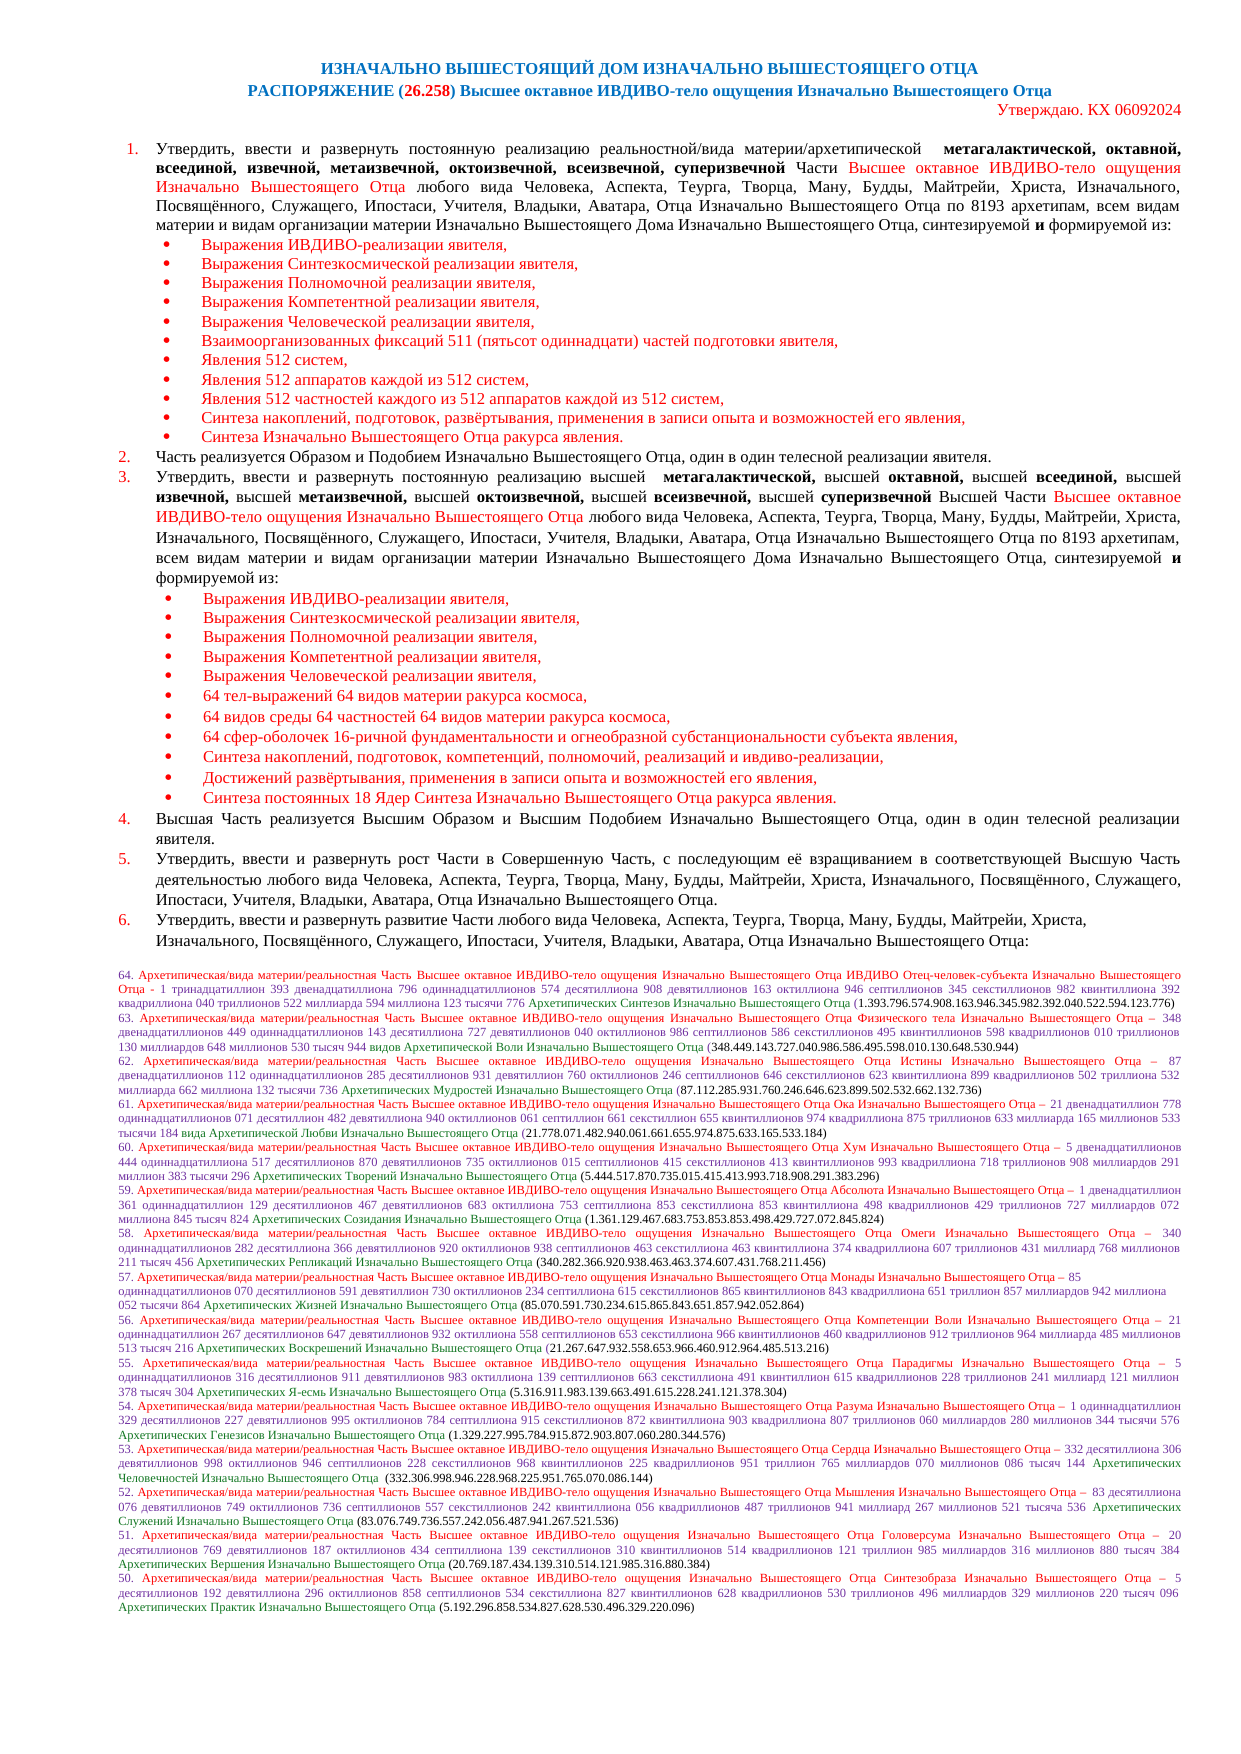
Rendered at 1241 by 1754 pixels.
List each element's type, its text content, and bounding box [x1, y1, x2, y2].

list Взаимоорганизованных фиксаций 511 (пятьсот одиннадцати) частей подготовки явителя, [163, 331, 1181, 350]
text 60. Архетипическая/вида материи/реальностная Часть Высшее октавное ИВДИВО-тело ощущения Изначально Вышестоящего Отца Хум Изначально Вышестоящего Отца – 5 двенадцатиллионов 444 одиннадцатиллиона 517 десятиллионов 870 девятиллионов 735 октиллионов 015 септиллионов 415 секстиллионов 413 квинтиллионов 993 квадриллиона 718 триллионов 908 миллиардов 291 миллион 383 тысячи 296 Архетипических Творений Изначально Вышестоящего Отца (5.444.517.870.735.015.415.413.993.718.908.291.383.296) [118, 1140, 1181, 1183]
text 56. Архетипическая/вида материи/реальностная Часть Высшее октавное ИВДИВО-тело ощущения Изначально Вышестоящего Отца Компетенции Воли Изначально Вышестоящего Отца – 21 одиннадцатиллион 267 десятиллионов 647 девятиллионов 932 октиллиона 558 септиллионов 653 секстиллиона 966 квинтиллионов 460 квадриллионов 912 триллионов 964 миллиарда 485 миллионов 513 тысяч 216 Архетипических Воскрешений Изначально Вышестоящего Отца (21.267.647.932.558.653.966.460.912.964.485.513.216) [118, 1312, 1181, 1356]
text 57. Архетипическая/вида материи/реальностная Часть Высшее октавное ИВДИВО-тело ощущения Изначально Вышестоящего Отца Монады Изначально Вышестоящего Отца – 85 одиннадцатиллионов 070 десятиллионов 591 девятиллион 730 октиллионов 234 септиллиона 615 секстиллионов 865 квинтиллионов 843 квадриллиона 651 триллион 857 миллиардов 942 миллиона 052 тысячи 864 Архетипических Жизней Изначально Вышестоящего Отца (85.070.591.730.234.615.865.843.651.857.942.052.864) [118, 1269, 1181, 1312]
list Высшая Часть реализуется Высшим Образом и Высшим Подобием Изначально Вышестоящего Отца, один в один телесной реализации явителя. [118, 808, 1181, 848]
list Синтеза накоплений, подготовок, компетенций, полномочий, реализаций и ивдиво-реализации, [165, 747, 1181, 767]
text 59. Архетипическая/вида материи/реальностная Часть Высшее октавное ИВДИВО-тело ощущения Изначально Вышестоящего Отца Абсолюта Изначально Вышестоящего Отца – 1 двенадцатиллион 361 одиннадцатиллион 129 десятиллионов 467 девятиллионов 683 октиллиона 753 септиллиона 853 секстиллиона 853 квинтиллиона 498 квадриллионов 429 триллионов 727 миллиардов 072 миллиона 845 тысяч 824 Архетипических Созидания Изначально Вышестоящего Отца (1.361.129.467.683.753.853.853.498.429.727.072.845.824) [118, 1183, 1181, 1226]
list Синтеза постоянных 18 Ядер Синтеза Изначально Вышестоящего Отца ракурса явления. [165, 788, 1181, 807]
list Выражения Полномочной реализации явителя, [165, 627, 1181, 646]
list Синтеза накоплений, подготовок, развёртывания, применения в записи опыта и возможностей его явления, [163, 408, 1181, 427]
list Выражения Синтезкосмической реализации явителя, [163, 254, 1181, 273]
text 61. Архетипическая/вида материи/реальностная Часть Высшее октавное ИВДИВО-тело ощущения Изначально Вышестоящего Отца Ока Изначально Вышестоящего Отца – 21 двенадцатиллион 778 одиннадцатиллионов 071 десятиллион 482 девятиллиона 940 октиллионов 061 септиллион 661 секстиллион 655 квинтиллионов 974 квадриллиона 875 триллионов 633 миллиарда 165 миллионов 533 тысячи 184 вида Архетипической Любви Изначально Вышестоящего Отца (21.778.071.482.940.061.661.655.974.875.633.165.533.184) [118, 1097, 1181, 1140]
list 64 видов среды 64 частностей 64 видов материи ракурса космоса, [165, 706, 1181, 726]
list Достижений развёртывания, применения в записи опыта и возможностей его явления, [165, 768, 1181, 787]
list Явления 512 систем, [163, 350, 1181, 369]
list Выражения Компетентной реализации явителя, [165, 646, 1181, 666]
text 52. Архетипическая/вида материи/реальностная Часть Высшее октавное ИВДИВО-тело ощущения Изначально Вышестоящего Отца Мышления Изначально Вышестоящего Отца – 83 десятиллиона 076 девятиллионов 749 октиллионов 736 септиллионов 557 секстиллионов 242 квинтиллиона 056 квадриллионов 487 триллионов 941 миллиард 267 миллионов 521 тысяча 536 Архетипических Служений Изначально Вышестоящего Отца (83.076.749.736.557.242.056.487.941.267.521.536) [118, 1485, 1181, 1528]
list Утвердить, ввести и развернуть постоянную реализацию высшей метагалактической, высшей октавной, высшей всеединой, высшей извечной, высшей метаизвечной, высшей октоизвечной, высшей всеизвечной, высшей суперизвечной Высшей Части Высшее октавное ИВДИВО-тело ощущения Изначально Вышестоящего Отца любого вида Человека, Аспекта, Теурга, Творца, Ману, Будды, Майтрейи, Христа, Изначального, Посвящённого, Служащего, Ипостаси, Учителя, Владыки, Аватара, Отца Изначально Вышестоящего Отца по 8193 архетипам, всем видам материи и видам организации материи Изначально Вышестоящего Дома Изначально Вышестоящего Отца, синтезируемой и формируемой из: [118, 467, 1181, 587]
text 50. Архетипическая/вида материи/реальностная Часть Высшее октавное ИВДИВО-тело ощущения Изначально Вышестоящего Отца Синтезобраза Изначально Вышестоящего Отца – 5 десятиллионов 192 девятиллиона 296 октиллионов 858 септиллионов 534 секстиллиона 827 квинтиллионов 628 квадриллионов 530 триллионов 496 миллиардов 329 миллионов 220 тысяч 096 Архетипических Практик Изначально Вышестоящего Отца (5.192.296.858.534.827.628.530.496.329.220.096) [118, 1571, 1181, 1614]
list 64 сфер-оболочек 16-ричной фундаментальности и огнеобразной субстанциональности субъекта явления, [165, 727, 1181, 746]
list Выражения Человеческой реализации явителя, [163, 311, 1181, 331]
text 63. Архетипическая/вида материи/реальностная Часть Высшее октавное ИВДИВО-тело ощущения Изначально Вышестоящего Отца Физического тела Изначально Вышестоящего Отца – 348 двенадцатиллионов 449 одиннадцатиллионов 143 десятиллиона 727 девятиллионов 040 октиллионов 986 септиллионов 586 секстиллионов 495 квинтиллионов 598 квадриллионов 010 триллионов 130 миллиардов 648 миллионов 530 тысяч 944 видов Архетипической Воли Изначально Вышестоящего Отца (348.449.143.727.040.986.586.495.598.010.130.648.530.944) [118, 1011, 1181, 1054]
list Выражения Человеческой реализации явителя, [165, 666, 1181, 685]
list 64 тел-выражений 64 видов материи ракурса космоса, [165, 686, 1181, 705]
text Утверждаю. КХ 06092024 [118, 100, 1181, 119]
text 64. Архетипическая/вида материи/реальностная Часть Высшее октавное ИВДИВО-тело ощущения Изначально Вышестоящего Отца ИВДИВО Отец-человек-субъекта Изначально Вышестоящего Отца - 1 тринадцатиллион 393 двенадцатиллиона 796 одиннадцатиллионов 574 десятиллиона 908 девятиллионов 163 октиллиона 946 септиллионов 345 секстиллионов 982 квинтиллиона 392 квадриллиона 040 триллионов 522 миллиарда 594 миллиона 123 тысячи 776 Архетипических Синтезов Изначально Вышестоящего Отца (1.393.796.574.908.163.946.345.982.392.040.522.594.123.776) [118, 967, 1181, 1011]
text 55. Архетипическая/вида материи/реальностная Часть Высшее октавное ИВДИВО-тело ощущения Изначально Вышестоящего Отца Парадигмы Изначально Вышестоящего Отца – 5 одиннадцатиллионов 316 десятиллионов 911 девятиллионов 983 октиллиона 139 септиллионов 663 секстиллиона 491 квинтиллион 615 квадриллионов 228 триллионов 241 миллиард 121 миллион 378 тысяч 304 Архетипических Я-есмь Изначально Вышестоящего Отца (5.316.911.983.139.663.491.615.228.241.121.378.304) [118, 1356, 1181, 1399]
list Выражения Синтезкосмической реализации явителя, [165, 608, 1181, 627]
subtitle РАСПОРЯЖЕНИЕ (26.258) Высшее октавное ИВДИВО-тело ощущения Изначально Вышестоящего Отца [118, 81, 1181, 100]
list Выражения Компетентной реализации явителя, [163, 292, 1181, 311]
list Выражения ИВДИВО-реализации явителя, [163, 234, 1181, 254]
text ИЗНАЧАЛЬНО ВЫШЕСТОЯЩИЙ ДОМ ИЗНАЧАЛЬНО ВЫШЕСТОЯЩЕГО ОТЦА [118, 59, 1181, 78]
text 54. Архетипическая/вида материи/реальностная Часть Высшее октавное ИВДИВО-тело ощущения Изначально Вышестоящего Отца Разума Изначально Вышестоящего Отца – 1 одиннадцатиллион 329 десятиллионов 227 девятиллионов 995 октиллионов 784 септиллиона 915 секстиллионов 872 квинтиллиона 903 квадриллиона 807 триллионов 060 миллиардов 280 миллионов 344 тысячи 576 Архетипических Генезисов Изначально Вышестоящего Отца (1.329.227.995.784.915.872.903.807.060.280.344.576) [118, 1399, 1181, 1442]
list Утвердить, ввести и развернуть постоянную реализацию реальностной/вида материи/архетипической метагалактической, октавной, всеединой, извечной, метаизвечной, октоизвечной, всеизвечной, суперизвечной Части Высшее октавное ИВДИВО-тело ощущения Изначально Вышестоящего Отца любого вида Человека, Аспекта, Теурга, Творца, Ману, Будды, Майтрейи, Христа, Изначального, Посвящённого, Служащего, Ипостаси, Учителя, Владыки, Аватара, Отца Изначально Вышестоящего Отца по 8193 архетипам, всем видам материи и видам организации материи Изначально Вышестоящего Дома Изначально Вышестоящего Отца, синтезируемой и формируемой из: [126, 138, 1181, 234]
list Выражения ИВДИВО-реализации явителя, [165, 588, 1181, 608]
text 62. Архетипическая/вида материи/реальностная Часть Высшее октавное ИВДИВО-тело ощущения Изначально Вышестоящего Отца Истины Изначально Вышестоящего Отца – 87 двенадцатиллионов 112 одиннадцатиллионов 285 десятиллионов 931 девятиллион 760 октиллионов 246 септиллионов 646 секстиллионов 623 квинтиллиона 899 квадриллионов 502 триллиона 532 миллиарда 662 миллиона 132 тысячи 736 Архетипических Мудростей Изначально Вышестоящего Отца (87.112.285.931.760.246.646.623.899.502.532.662.132.736) [118, 1054, 1181, 1097]
list Явления 512 аппаратов каждой из 512 систем, [163, 369, 1181, 388]
list Явления 512 частностей каждого из 512 аппаратов каждой из 512 систем, [163, 388, 1181, 408]
list Выражения Полномочной реализации явителя, [163, 273, 1181, 292]
list Синтеза Изначально Вышестоящего Отца ракурса явления. [163, 427, 1181, 446]
list Часть реализуется Образом и Подобием Изначально Вышестоящего Отца, один в один телесной реализации явителя. [118, 446, 1181, 466]
text 58. Архетипическая/вида материи/реальностная Часть Высшее октавное ИВДИВО-тело ощущения Изначально Вышестоящего Отца Омеги Изначально Вышестоящего Отца – 340 одиннадцатиллионов 282 десятиллиона 366 девятиллионов 920 октиллионов 938 септиллионов 463 секстиллиона 463 квинтиллиона 374 квадриллиона 607 триллионов 431 миллиард 768 миллионов 211 тысяч 456 Архетипических Репликаций Изначально Вышестоящего Отца (340.282.366.920.938.463.463.374.607.431.768.211.456) [118, 1226, 1181, 1269]
list Утвердить, ввести и развернуть развитие Части любого вида Человека, Аспекта, Теурга, Творца, Ману, Будды, Майтрейи, Христа, Изначального, Посвящённого, Служащего, Ипостаси, Учителя, Владыки, Аватара, Отца Изначально Вышестоящего Отца: [118, 910, 1181, 949]
list Утвердить, ввести и развернуть рост Части в Совершенную Часть, с последующим её взращиванием в соответствующей Высшую Часть деятельностью любого вида Человека, Аспекта, Теурга, Творца, Ману, Будды, Майтрейи, Христа, Изначального, Посвящённого, Служащего, Ипостаси, Учителя, Владыки, Аватара, Отца Изначально Вышестоящего Отца. [118, 849, 1181, 909]
text 51. Архетипическая/вида материи/реальностная Часть Высшее октавное ИВДИВО-тело ощущения Изначально Вышестоящего Отца Головерсума Изначально Вышестоящего Отца – 20 десятиллионов 769 девятиллионов 187 октиллионов 434 септиллиона 139 секстиллионов 310 квинтиллионов 514 квадриллионов 121 триллион 985 миллиардов 316 миллионов 880 тысяч 384 Архетипических Вершения Изначально Вышестоящего Отца (20.769.187.434.139.310.514.121.985.316.880.384) [118, 1528, 1181, 1571]
text 53. Архетипическая/вида материи/реальностная Часть Высшее октавное ИВДИВО-тело ощущения Изначально Вышестоящего Отца Сердца Изначально Вышестоящего Отца – 332 десятиллиона 306 девятиллионов 998 октиллионов 946 септиллионов 228 секстиллионов 968 квинтиллионов 225 квадриллионов 951 триллион 765 миллиардов 070 миллионов 086 тысяч 144 Архетипических Человечностей Изначально Вышестоящего Отца (332.306.998.946.228.968.225.951.765.070.086.144) [118, 1442, 1181, 1485]
